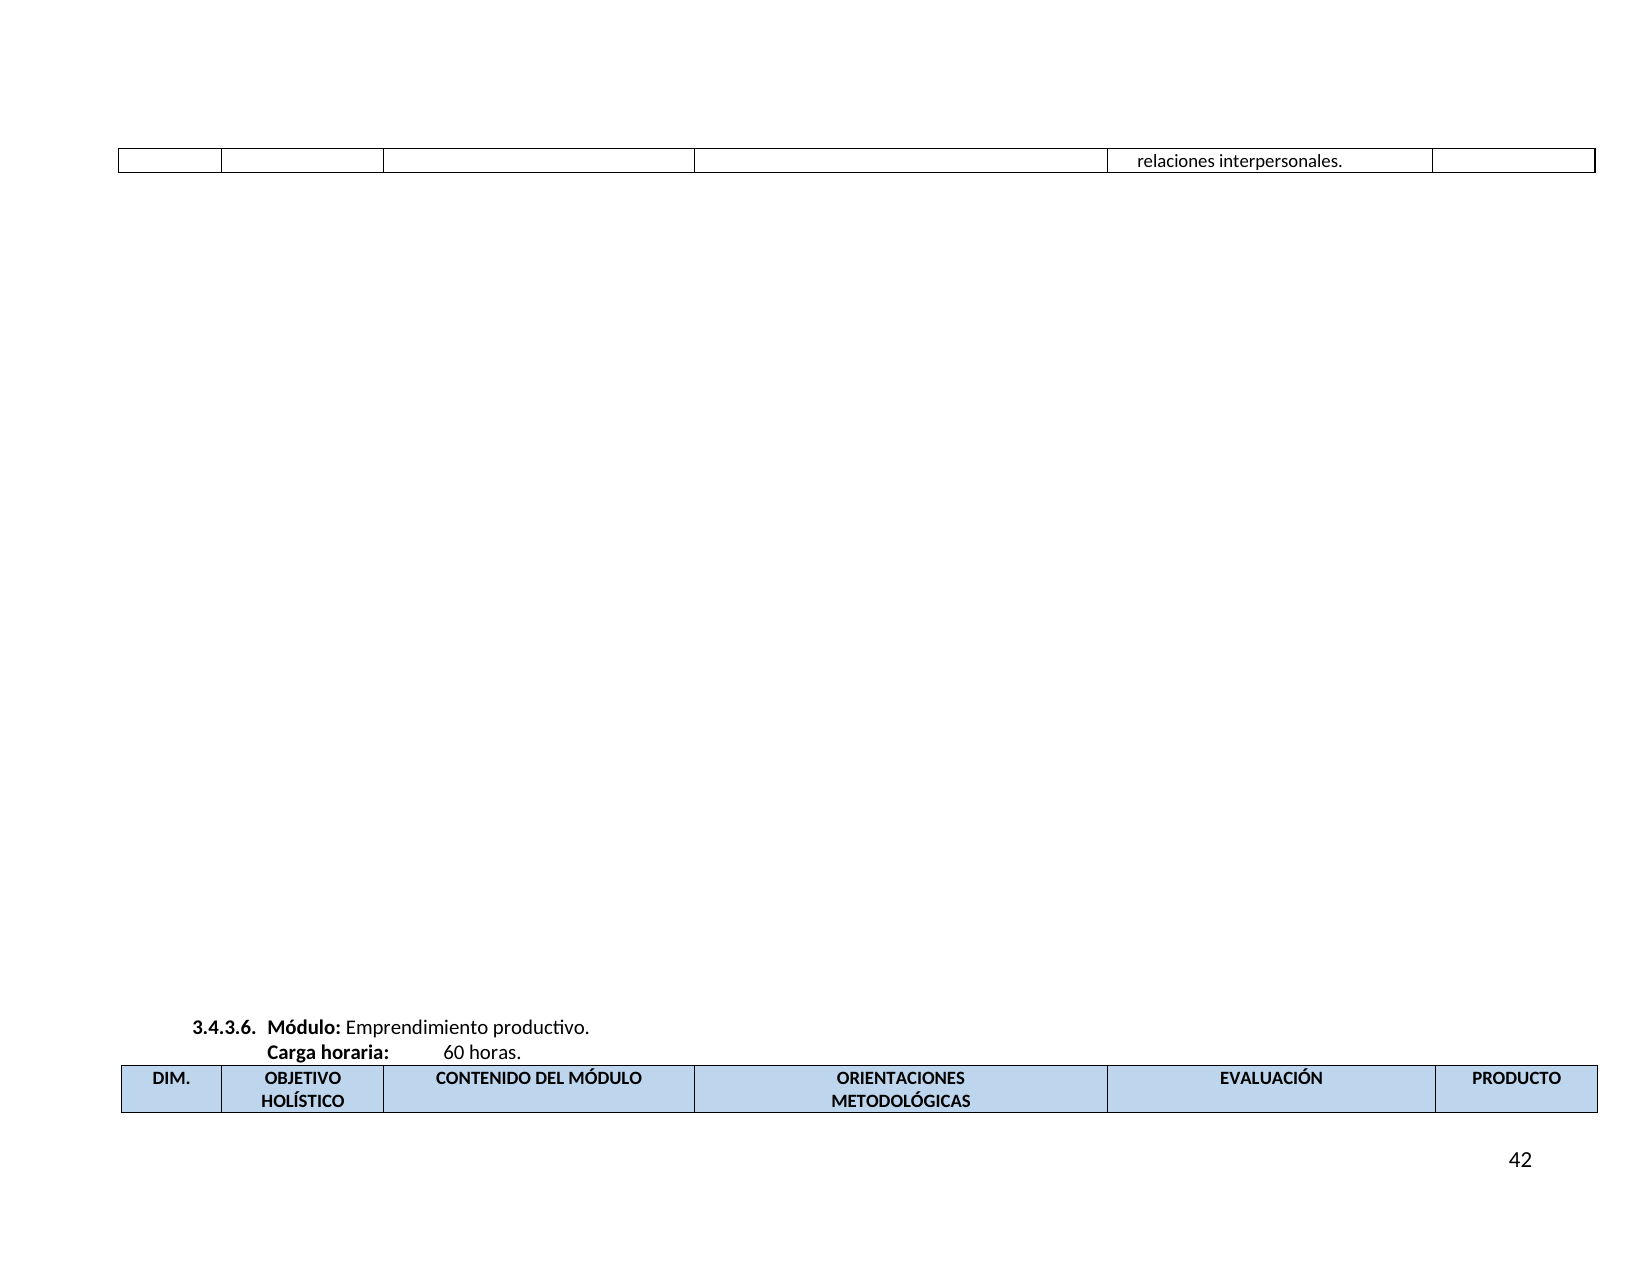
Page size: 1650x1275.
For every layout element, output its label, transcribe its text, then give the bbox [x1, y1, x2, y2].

list Módulo: Emprendimiento productivo. [192, 1014, 1532, 1039]
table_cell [119, 149, 221, 172]
table_header DIM. [122, 1066, 221, 1112]
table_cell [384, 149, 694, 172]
table_header OBJETIVO HOLÍSTICO [222, 1066, 383, 1112]
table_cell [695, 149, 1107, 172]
text Carga horaria: 60 horas. [193, 1039, 1532, 1065]
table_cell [1433, 149, 1594, 172]
table_header ORIENTACIONES METODOLÓGICAS [695, 1066, 1107, 1112]
table_header CONTENIDO DEL MÓDULO [384, 1066, 694, 1112]
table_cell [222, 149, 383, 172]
table_header PRODUCTO [1436, 1066, 1597, 1112]
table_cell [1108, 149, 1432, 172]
table_header EVALUACIÓN [1108, 1066, 1435, 1112]
